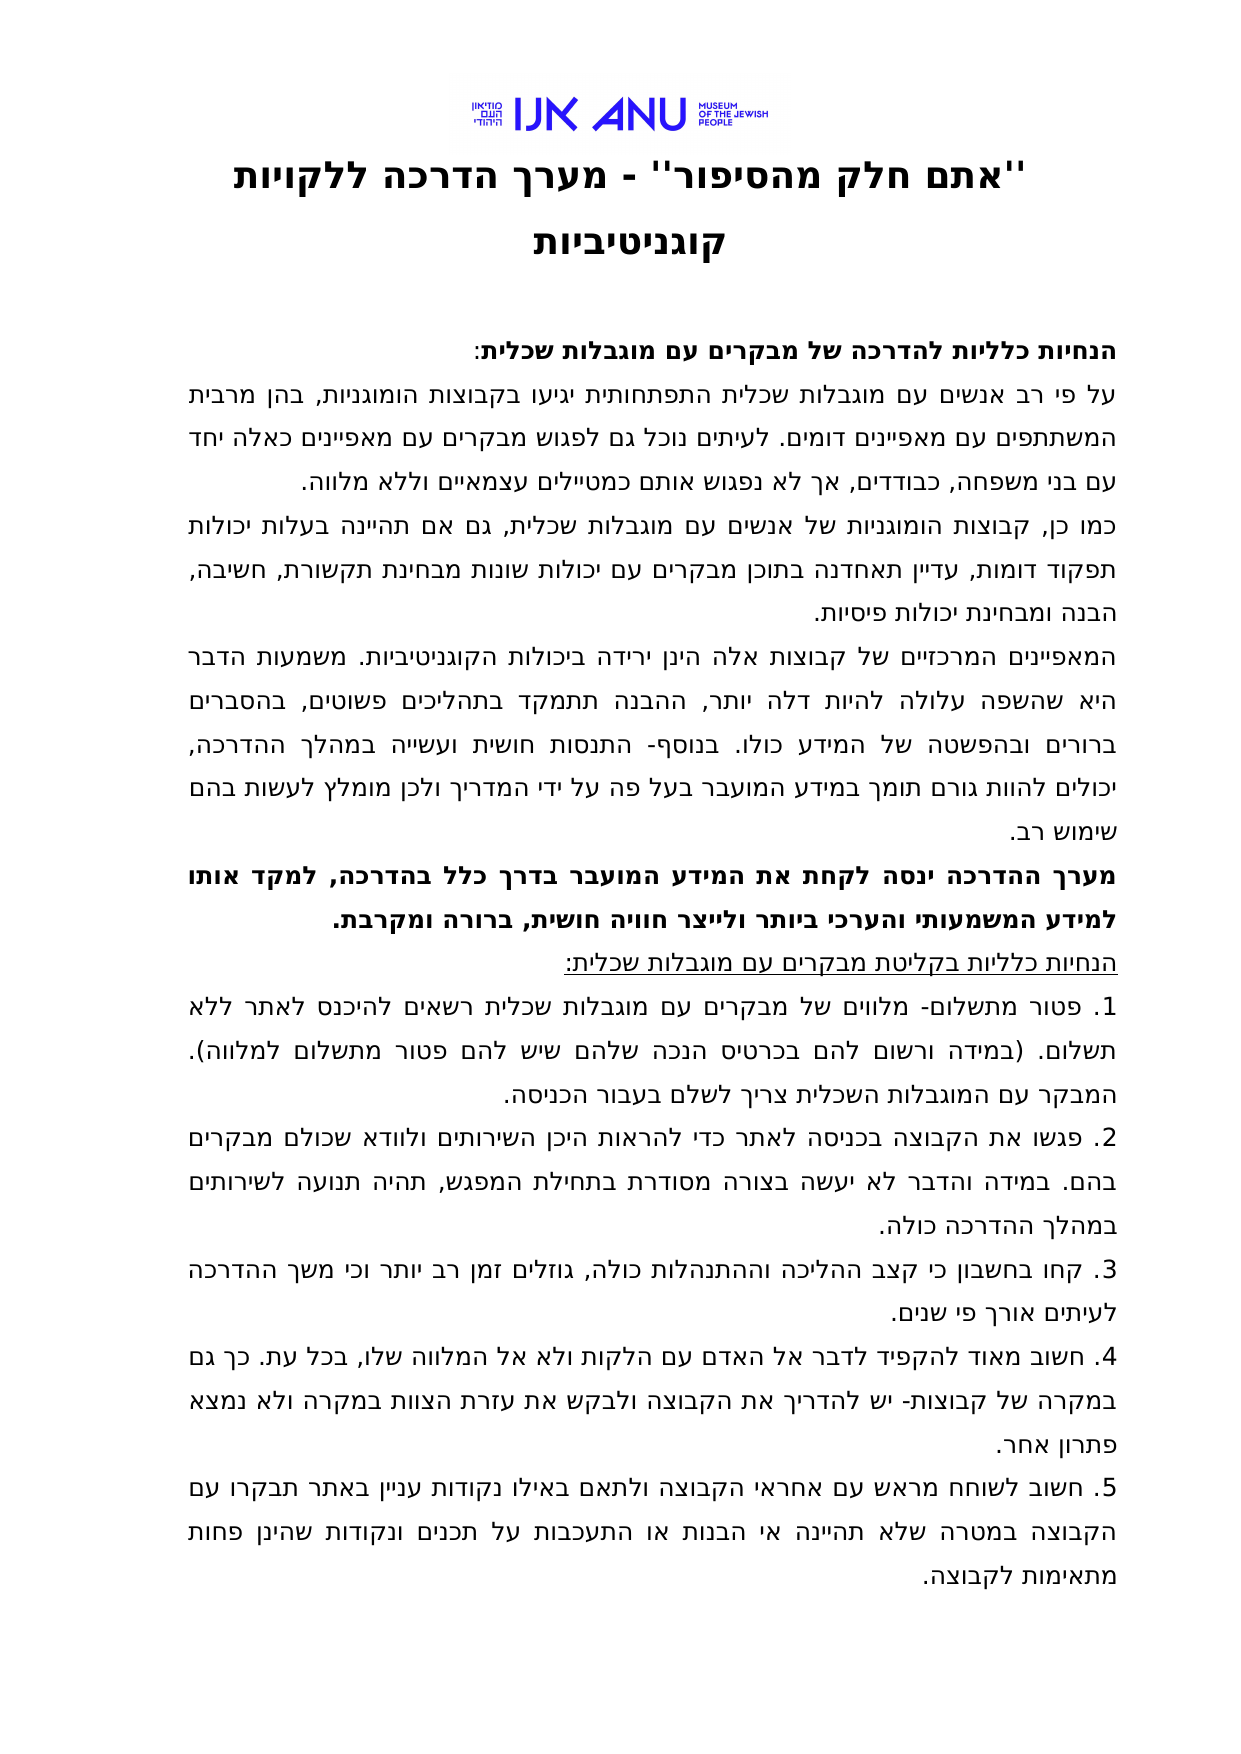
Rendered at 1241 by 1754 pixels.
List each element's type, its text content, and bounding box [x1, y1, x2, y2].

text ''אתם חלק מהסיפור'' - מערך הדרכה ללקויות קוגניטיביות [143, 154, 1118, 263]
text על פי רב אנשים עם מוגבלות שכלית התפתחותית יגיעו בקבוצות הומוגניות, בהן מרבית המשתתפים עם מאפיינים דומים. לעיתים נוכל גם לפגוש מבקרים עם מאפיינים כאלה יחד עם בני משפחה, כבודדים, אך לא נפגוש אותם כמטיילים עצמאיים וללא מלווה. [187, 380, 1118, 496]
text מערך ההדרכה ינסה לקחת את המידע המועבר בדרך כלל בהדרכה, למקד אותו למידע המשמעותי והערכי ביותר ולייצר חוויה חושית, ברורה ומקרבת. [187, 861, 1118, 934]
text 1. פטור מתשלום- מלווים של מבקרים עם מוגבלות שכלית רשאים להיכנס לאתר ללא תשלום. (במידה ורשום להם בכרטיס הנכה שלהם שיש להם פטור מתשלום למלווה). המבקר עם המוגבלות השכלית צריך לשלם בעבור הכניסה. [187, 992, 1118, 1109]
picture [449, 73, 791, 155]
text הנחיות כלליות להדרכה של מבקרים עם מוגבלות שכלית: [143, 336, 1118, 365]
text 4. חשוב מאוד להקפיד לדבר אל האדם עם הלקות ולא אל המלווה שלו, בכל עת. כך גם במקרה של קבוצות- יש להדריך את הקבוצה ולבקש את עזרת הצוות במקרה ולא נמצא פתרון אחר. [187, 1342, 1118, 1459]
text כמו כן, קבוצות הומוגניות של אנשים עם מוגבלות שכלית, גם אם תהיינה בעלות יכולות תפקוד דומות, עדיין תאחדנה בתוכן מבקרים עם יכולות שונות מבחינת תקשורת, חשיבה, הבנה ומבחינת יכולות פיסיות. [187, 511, 1118, 628]
text הנחיות כלליות בקליטת מבקרים עם מוגבלות שכלית: [187, 948, 1118, 978]
text 5. חשוב לשוחח מראש עם אחראי הקבוצה ולתאם באילו נקודות עניין באתר תבקרו עם הקבוצה במטרה שלא תהיינה אי הבנות או התעכבות על תכנים ונקודות שהינן פחות מתאימות לקבוצה. [187, 1473, 1118, 1590]
text 2. פגשו את הקבוצה בכניסה לאתר כדי להראות היכן השירותים ולוודא שכולם מבקרים בהם. במידה והדבר לא יעשה בצורה מסודרת בתחילת המפגש, תהיה תנועה לשירותים במהלך ההדרכה כולה. [187, 1123, 1118, 1240]
text 3. קחו בחשבון כי קצב ההליכה וההתנהלות כולה, גוזלים זמן רב יותר וכי משך ההדרכה לעיתים אורך פי שנים. [187, 1255, 1118, 1328]
text המאפיינים המרכזיים של קבוצות אלה הינן ירידה ביכולות הקוגניטיביות. משמעות הדבר היא שהשפה עלולה להיות דלה יותר, ההבנה תתמקד בתהליכים פשוטים, בהסברים ברורים ובהפשטה של המידע כולו. בנוסף- התנסות חושית ועשייה במהלך ההדרכה, יכולים להוות גורם תומך במידע המועבר בעל פה על ידי המדריך ולכן מומלץ לעשות בהם שימוש רב. [187, 642, 1118, 846]
